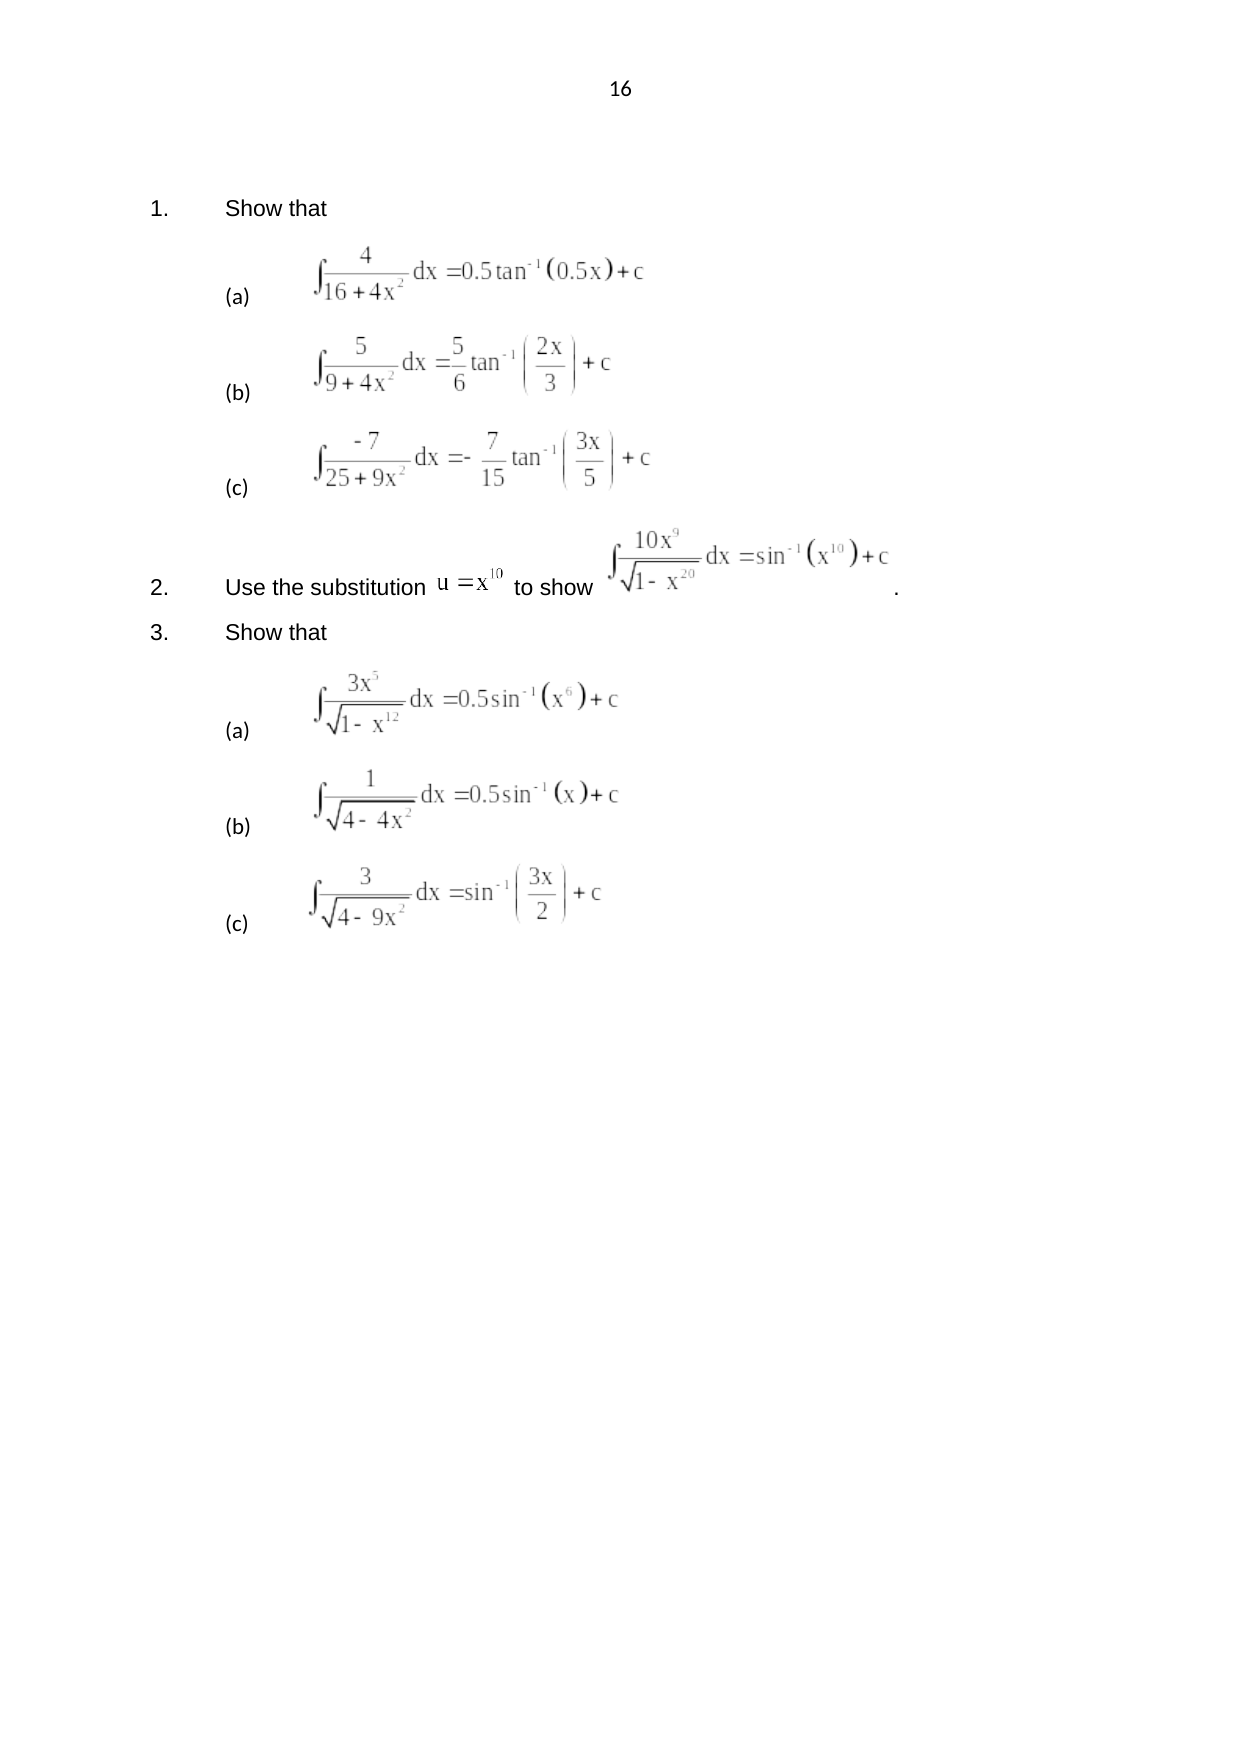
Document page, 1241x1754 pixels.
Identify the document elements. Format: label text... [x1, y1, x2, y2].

text (a) [150, 664, 1090, 745]
text (c) [150, 859, 1090, 938]
text 3. Show that [150, 619, 1090, 645]
text (a) [150, 240, 1090, 311]
text (b) [150, 329, 1090, 406]
text 1. Show that [150, 195, 1090, 221]
text 2. Use the substitution to show . [150, 520, 1090, 600]
text (b) [150, 763, 1090, 840]
text (c) [150, 425, 1090, 501]
